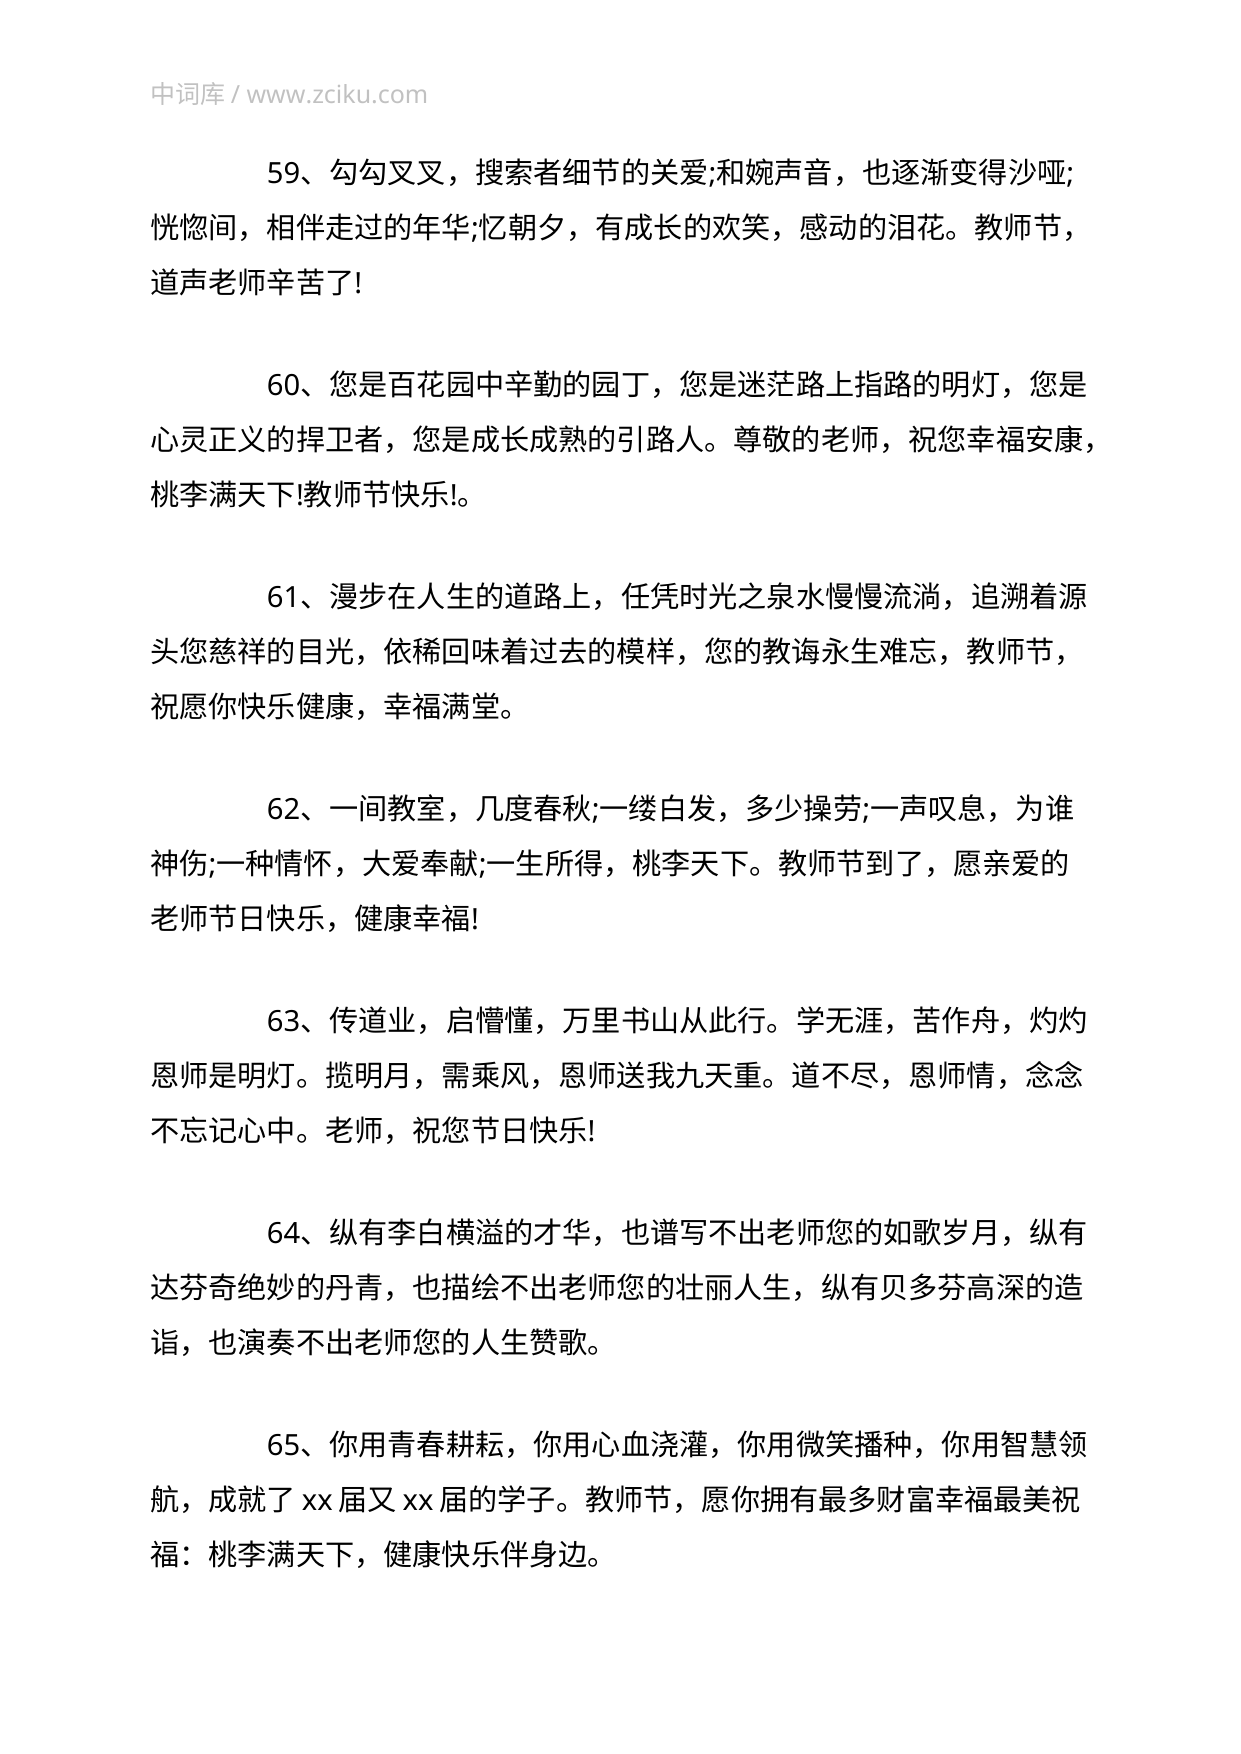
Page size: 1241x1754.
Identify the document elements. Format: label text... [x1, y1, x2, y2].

text 65、你用青春耕耘，你用心血浇灌，你用微笑播种，你用智慧领航，成就了xx届又xx届的学子。教师节，愿你拥有最多财富幸福最美祝福：桃李满天下，健康快乐伴身边。 [150, 1421, 1090, 1573]
text 63、传道业，启懵懂，万里书山从此行。学无涯，苦作舟，灼灼恩师是明灯。揽明月，需乘风，恩师送我九天重。道不尽，恩师情，念念不忘记心中。老师，祝您节日快乐! [150, 997, 1090, 1150]
text 64、纵有李白横溢的才华，也谱写不出老师您的如歌岁月，纵有达芬奇绝妙的丹青，也描绘不出老师您的壮丽人生，纵有贝多芬高深的造诣，也演奏不出老师您的人生赞歌。 [150, 1209, 1090, 1362]
text 60、您是百花园中辛勤的园丁，您是迷茫路上指路的明灯，您是心灵正义的捍卫者，您是成长成熟的引路人。尊敬的老师，祝您幸福安康，桃李满天下!教师节快乐!。 [150, 362, 1090, 514]
text 59、勾勾叉叉，搜索者细节的关爱;和婉声音，也逐渐变得沙哑;恍惚间，相伴走过的年华;忆朝夕，有成长的欢笑，感动的泪花。教师节，道声老师辛苦了! [150, 150, 1090, 302]
text 62、一间教室，几度春秋;一缕白发，多少操劳;一声叹息，为谁神伤;一种情怀，大爱奉献;一生所得，桃李天下。教师节到了，愿亲爱的老师节日快乐，健康幸福! [150, 786, 1090, 938]
text 61、漫步在人生的道路上，任凭时光之泉水慢慢流淌，追溯着源头您慈祥的目光，依稀回味着过去的模样，您的教诲永生难忘，教师节，祝愿你快乐健康，幸福满堂。 [150, 574, 1090, 726]
